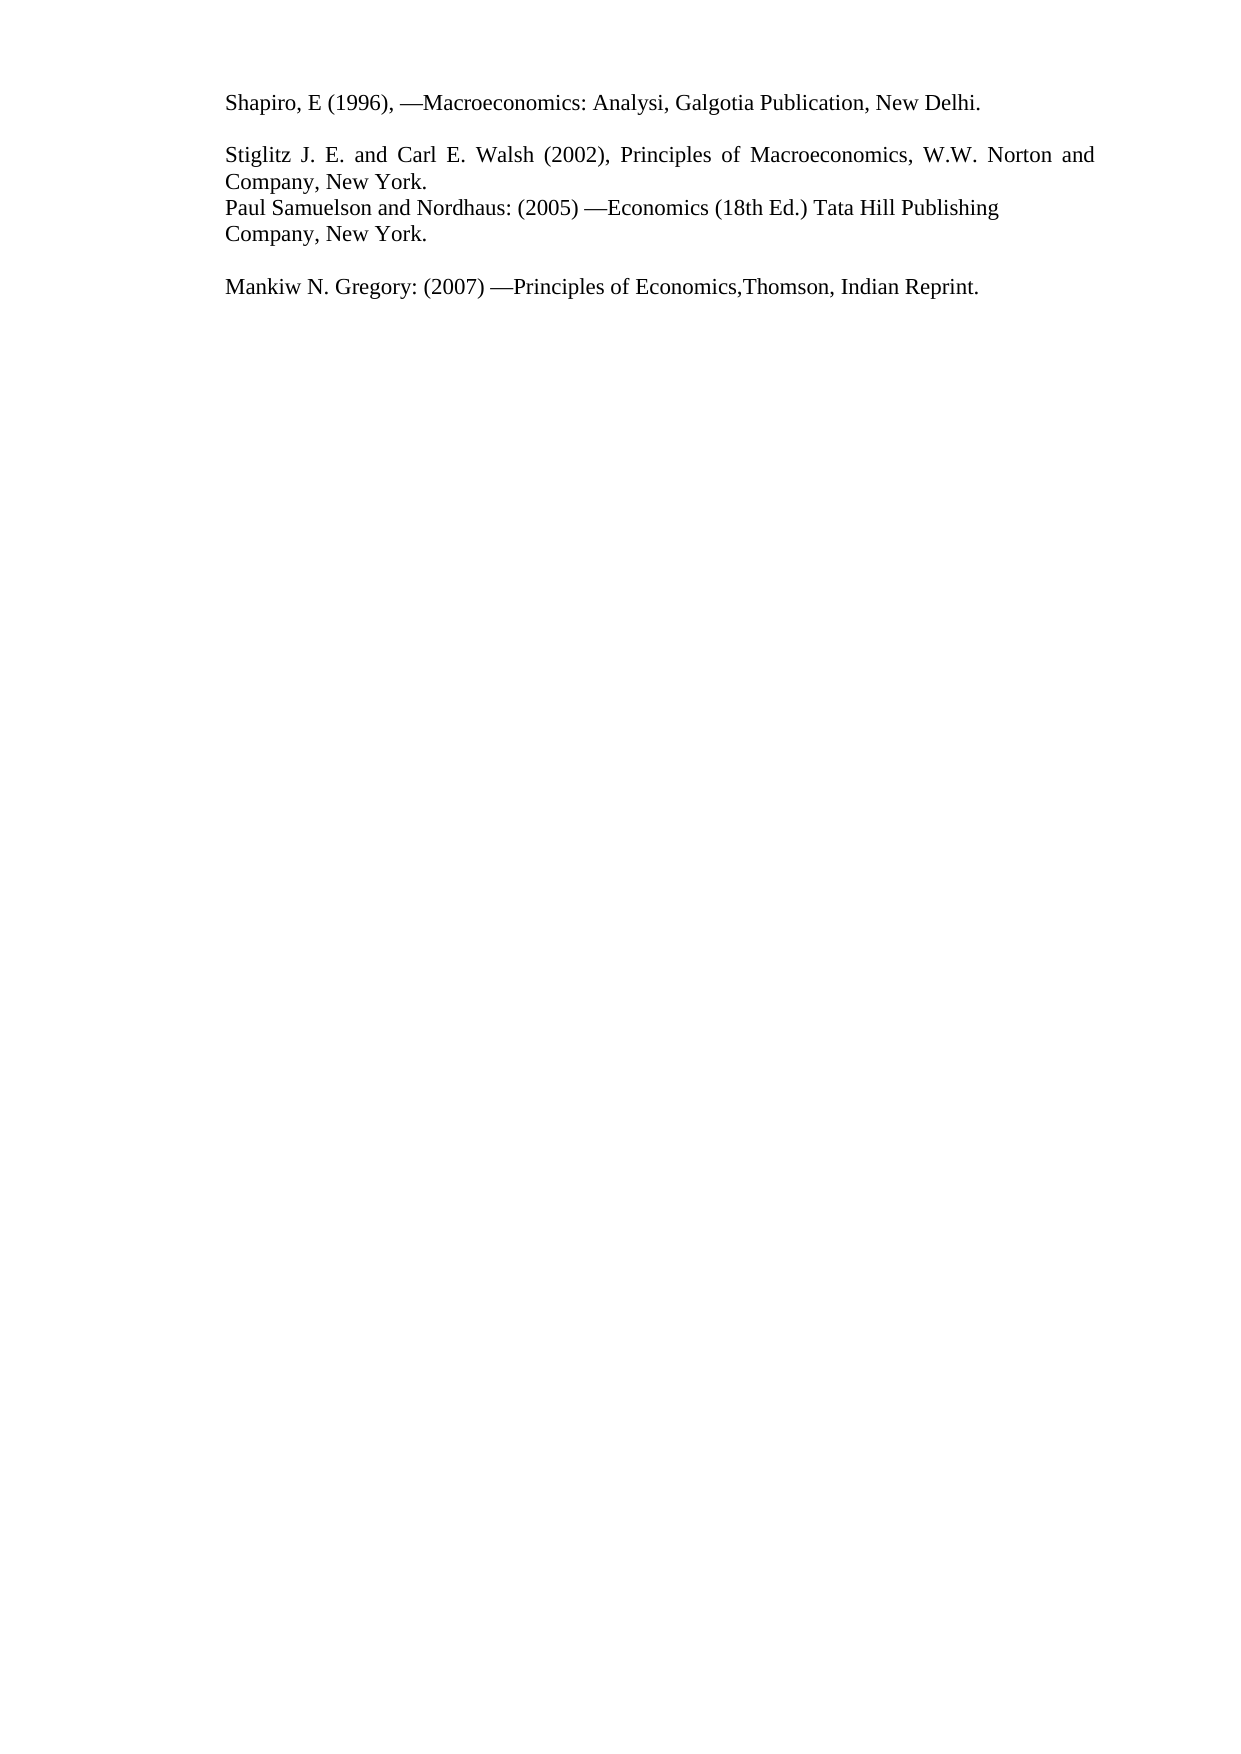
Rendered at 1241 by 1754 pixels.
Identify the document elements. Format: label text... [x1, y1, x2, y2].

text Company, New York. [225, 220, 1097, 247]
text Paul Samuelson and Nordhaus: (2005) ―Economics (18th Ed.) Tata Hill Publishing [225, 194, 1097, 220]
text Stiglitz J. E. and Carl E. Walsh (2002), Principles of Macroeconomics, W.W. Norton and Company, New York. [225, 141, 1097, 194]
text Shapiro, E (1996), ―Macroeconomics: Analysi, Galgotia Publication, New Delhi. [225, 89, 1097, 115]
text Mankiw N. Gregory: (2007) ―Principles of Economics,Thomson, Indian Reprint. [225, 273, 1097, 299]
